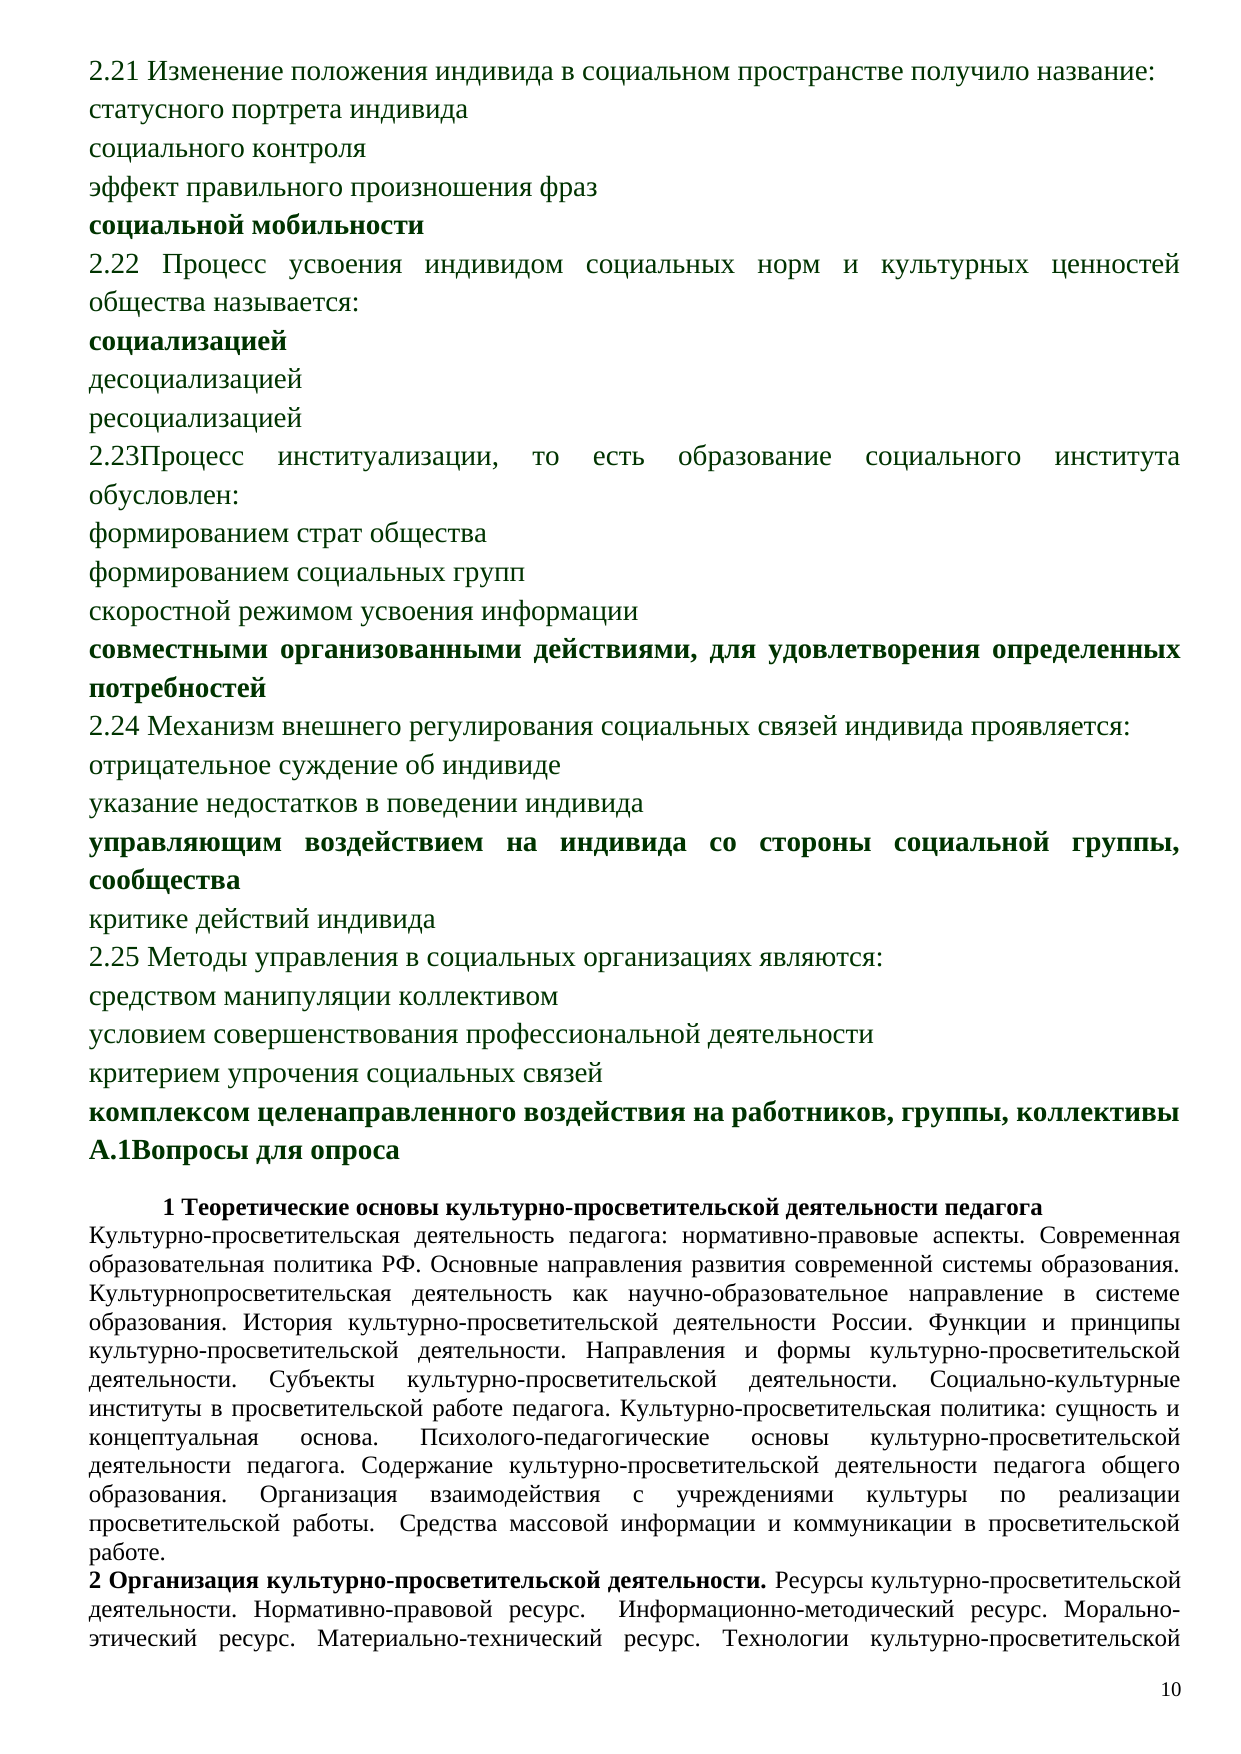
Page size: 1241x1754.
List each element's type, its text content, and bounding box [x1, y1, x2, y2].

text условием совершенствования профессиональной деятельности [88, 1017, 1181, 1050]
text формированием страт общества [88, 516, 1181, 549]
text средством манипуляции коллективом [88, 978, 1181, 1012]
text совместными организованными действиями, для удовлетворения определенных потребностей [88, 631, 1181, 703]
text формированием социальных групп [88, 554, 1181, 588]
text социальной мобильности [88, 207, 1181, 241]
text десоциализацией [88, 361, 1181, 395]
text А.1Вопросы для опроса [88, 1132, 1181, 1166]
text отрицательное суждение об индивиде [88, 747, 1181, 780]
text 2.21 Изменение положения индивида в социальном пространстве получило название: [88, 53, 1181, 87]
text критерием упрочения социальных связей [88, 1055, 1181, 1089]
text эффект правильного произношения фраз [88, 169, 1181, 202]
text ресоциализацией [88, 400, 1181, 433]
text 1 Теоретические основы культурно-просветительской деятельности педагога [88, 1192, 1181, 1220]
text критике действий индивида [88, 901, 1181, 934]
text 2.24 Механизм внешнего регулирования социальных связей индивида проявляется: [88, 708, 1181, 742]
text социального контроля [88, 130, 1181, 164]
text статусного портрета индивида [88, 92, 1181, 125]
text 2.25 Методы управления в социальных организациях являются: [88, 939, 1181, 973]
text скоростной режимом усвоения информации [88, 593, 1181, 626]
text указание недостатков в поведении индивида [88, 785, 1181, 819]
text управляющим воздействием на индивида со стороны социальной группы, сообщества [88, 824, 1181, 896]
text комплексом целенаправленного воздействия на работников, группы, коллективы [88, 1094, 1181, 1127]
text Культурно-просветительская деятельность педагога: нормативно-правовые аспекты. Современная образовательная политика РФ. Основные направления развития современной системы образования. Культурнопросветительская деятельность как научно-образовательное направление в системе образования. История культурно-просветительской деятельности России. Функции и принципы культурно-просветительской деятельности. Направления и формы культурно-просветительской деятельности. Субъекты культурно-просветительской деятельности. Социально-культурные институты в просветительской работе педагога. Культурно-просветительская политика: сущность и концептуальная основа. Психолого-педагогические основы культурно-просветительской деятельности педагога. Содержание культурно-просветительской деятельности педагога общего образования. Организация взаимодействия с учреждениями культуры по реализации просветительской работы. Средства массовой информации и коммуникации в просветительской работе. [88, 1220, 1181, 1565]
text 2.22 Процесс усвоения индивидом социальных норм и культурных ценностей общества называется: [88, 246, 1181, 318]
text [88, 1565, 1181, 1652]
text социализацией [88, 323, 1181, 356]
text 2.23Процесс институализации, то есть образование социального института обусловлен: [88, 438, 1181, 511]
